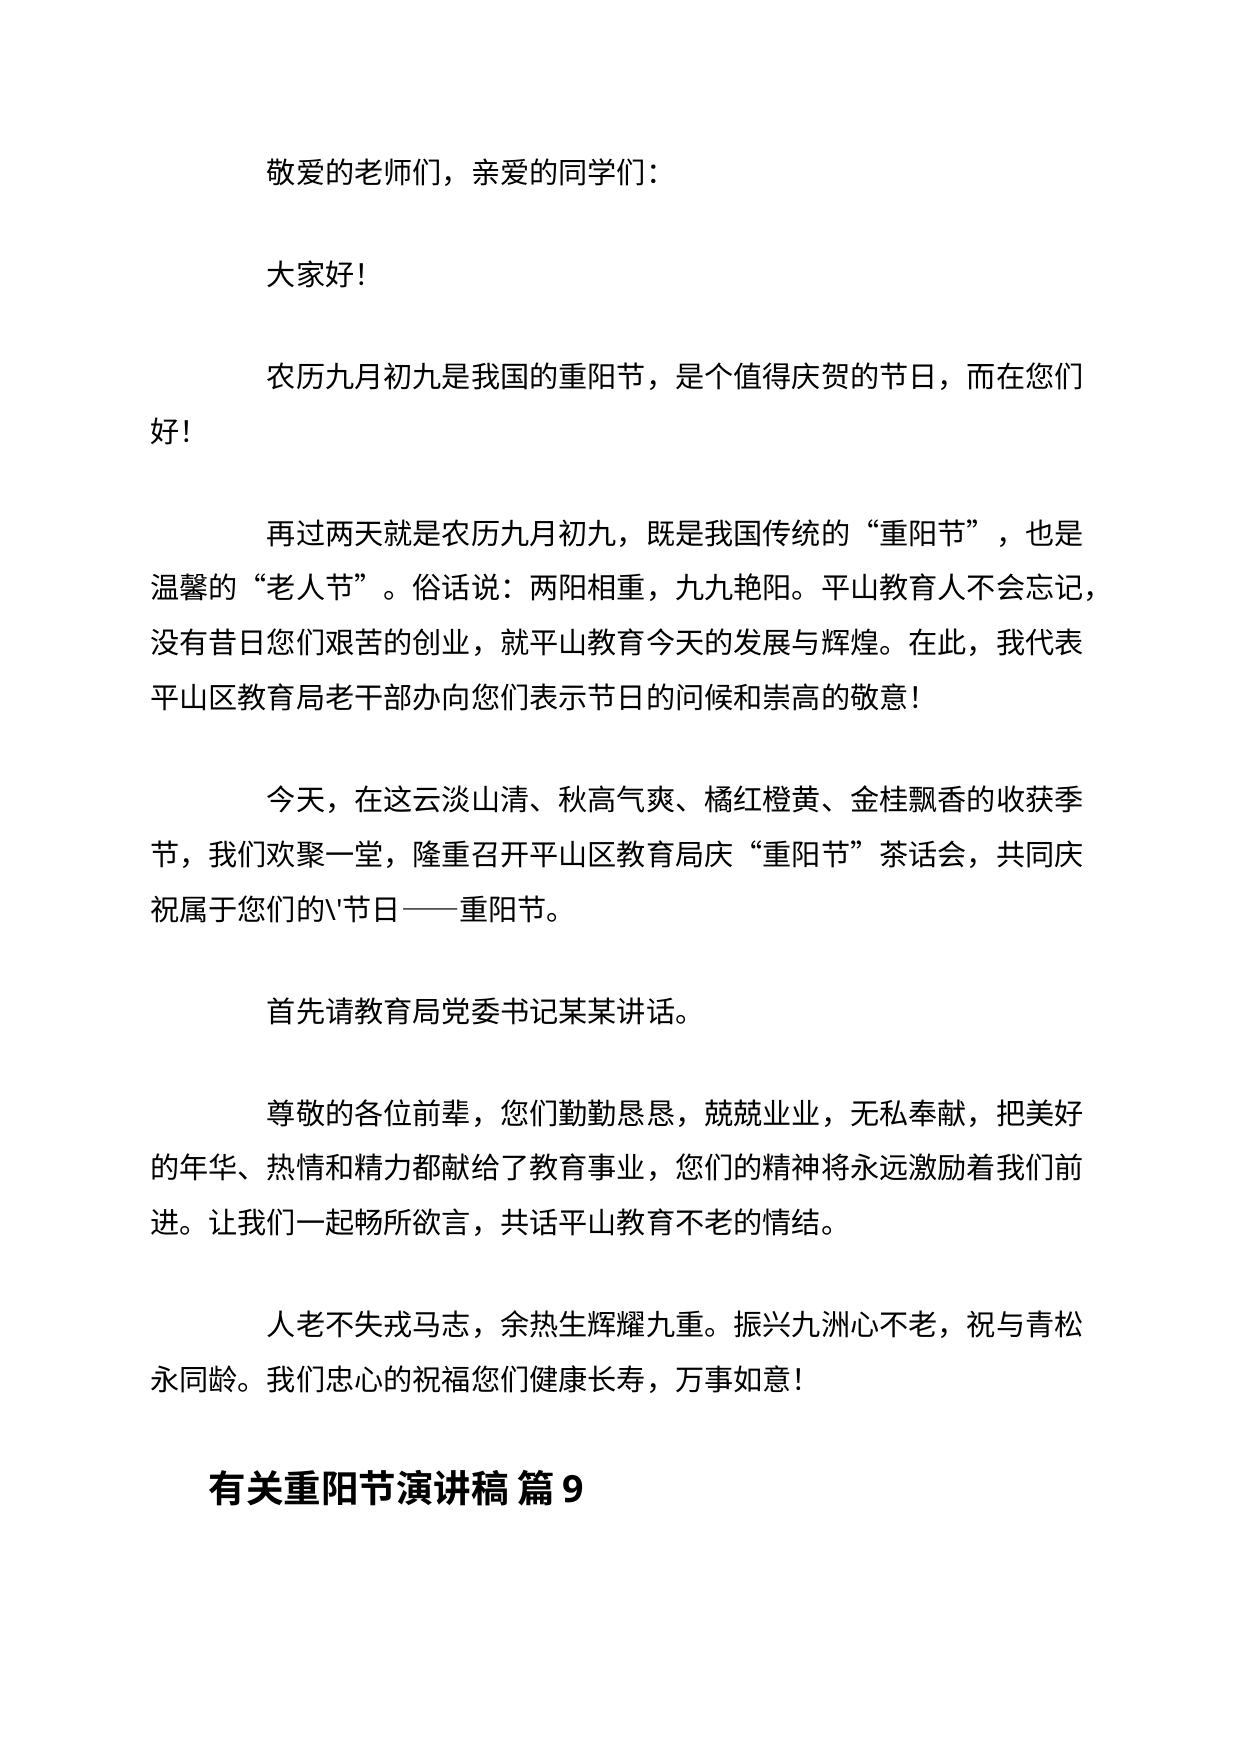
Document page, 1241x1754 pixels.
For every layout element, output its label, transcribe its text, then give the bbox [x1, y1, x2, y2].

text 农历九月初九是我国的重阳节，是个值得庆贺的节日，而在您们好！ [150, 353, 1090, 451]
text 再过两天就是农历九月初九，既是我国传统的“重阳节”，也是温馨的“老人节”。俗话说：两阳相重，九九艳阳。平山教育人不会忘记，没有昔日您们艰苦的创业，就平山教育今天的发展与辉煌。在此，我代表平山区教育局老干部办向您们表示节日的问候和崇高的敬意！ [150, 510, 1090, 717]
text 首先请教育局党委书记某某讲话。 [150, 988, 1090, 1031]
text 人老不失戎马志，余热生辉耀九重。振兴九洲心不老，祝与青松永同龄。我们忠心的祝福您们健康长寿，万事如意！ [150, 1302, 1090, 1399]
text 有关重阳节演讲稿 篇9 [150, 1458, 1090, 1513]
text 敬爱的老师们，亲爱的同学们： [150, 150, 1090, 192]
text 尊敬的各位前辈，您们勤勤恳恳，兢兢业业，无私奉献，把美好的年华、热情和精力都献给了教育事业，您们的精神将永远激励着我们前进。让我们一起畅所欲言，共话平山教育不老的情结。 [150, 1090, 1090, 1242]
text 大家好！ [150, 252, 1090, 294]
text 今天，在这云淡山清、秋高气爽、橘红橙黄、金桂飘香的收获季节，我们欢聚一堂，隆重召开平山区教育局庆“重阳节”茶话会，共同庆祝属于您们的\'节日——重阳节。 [150, 777, 1090, 929]
